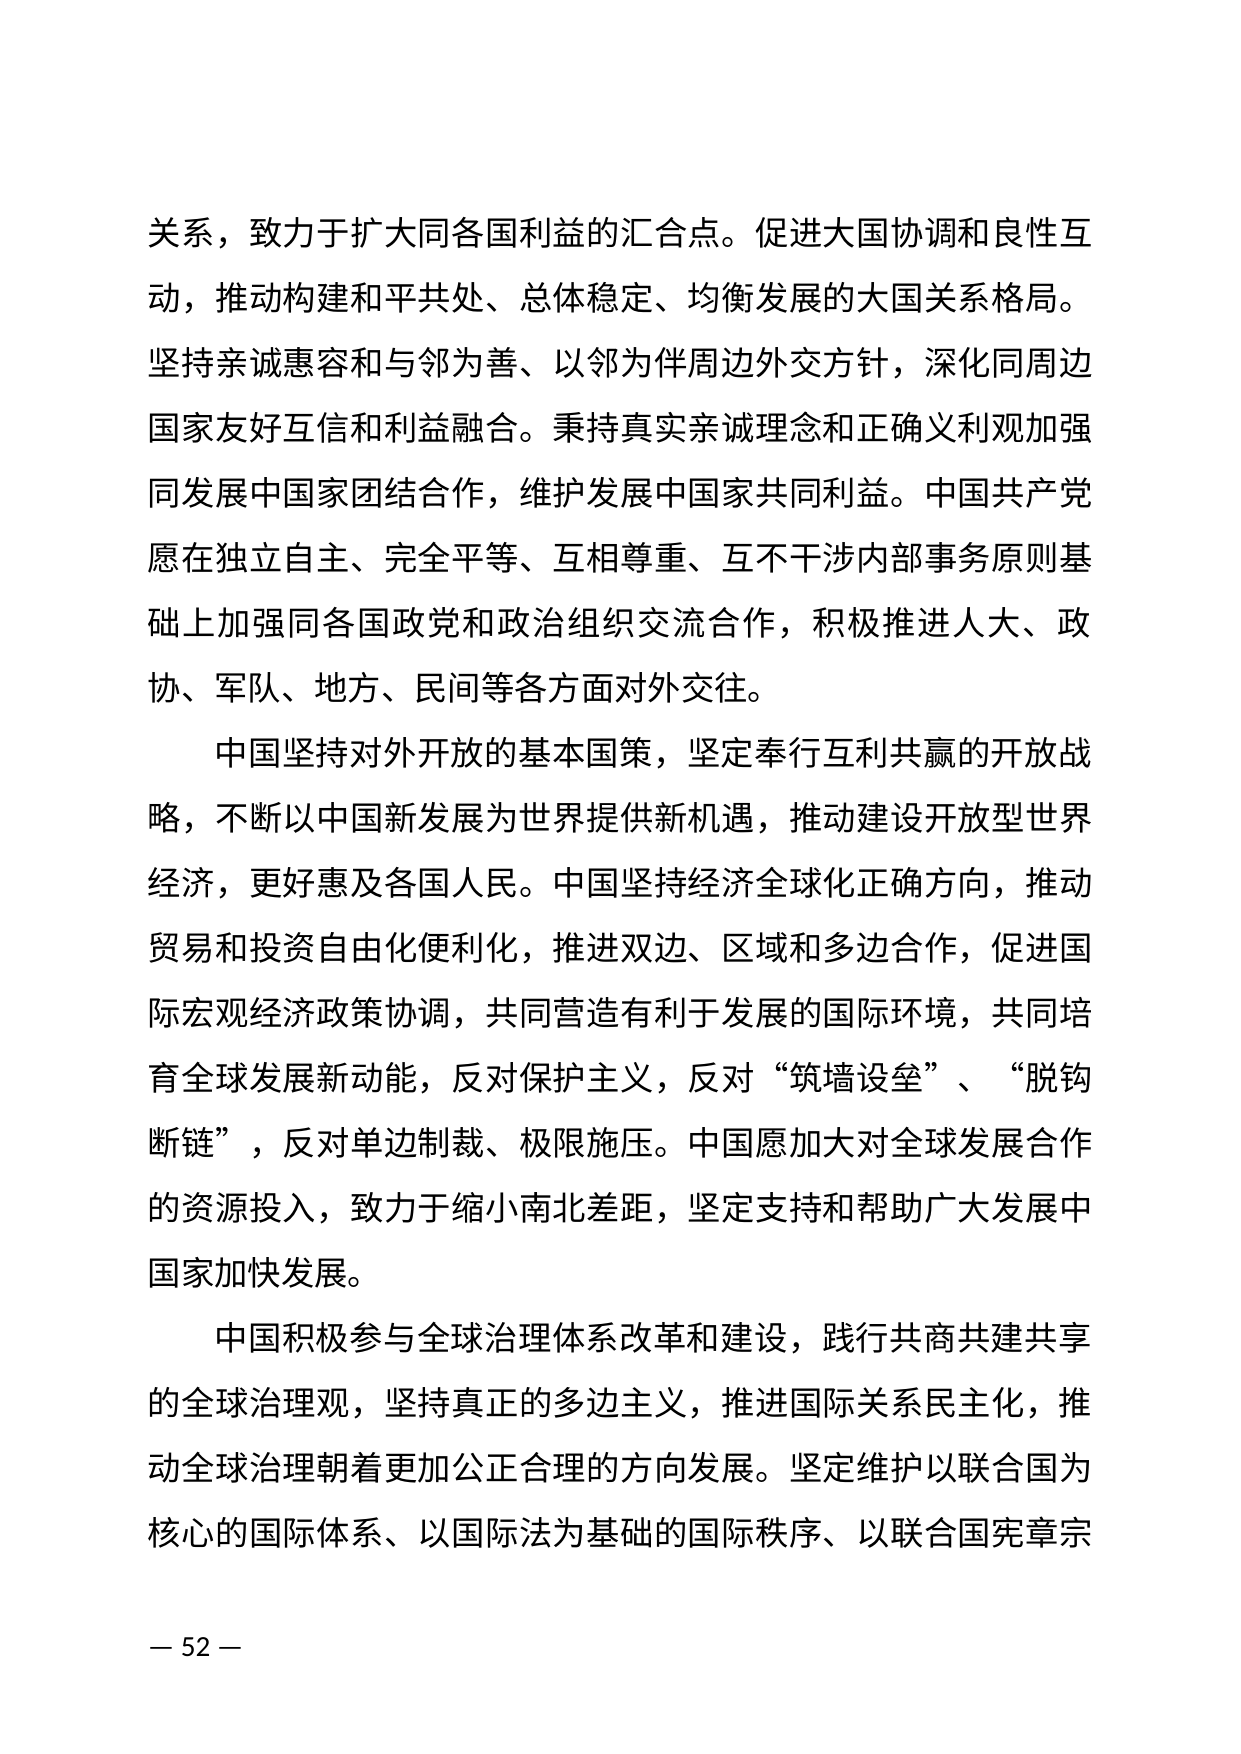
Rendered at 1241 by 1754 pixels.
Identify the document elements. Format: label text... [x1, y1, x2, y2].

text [148, 199, 1093, 719]
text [148, 1304, 1093, 1564]
text 中国坚持对外开放的基本国策，坚定奉行互利共赢的开放战略，不断以中国新发展为世界提供新机遇，推动建设开放型世界经济，更好惠及各国人民。中国坚持经济全球化正确方向，推动贸易和投资自由化便利化，推进双边、区域和多边合作，促进国际宏观经济政策协调，共同营造有利于发展的国际环境，共同培育全球发展新动能，反对保护主义，反对“筑墙设垒”、“脱钩断链”，反对单边制裁、极限施压。中国愿加大对全球发展合作的资源投入，致力于缩小南北差距，坚定支持和帮助广大发展中国家加快发展。 [148, 719, 1093, 1304]
